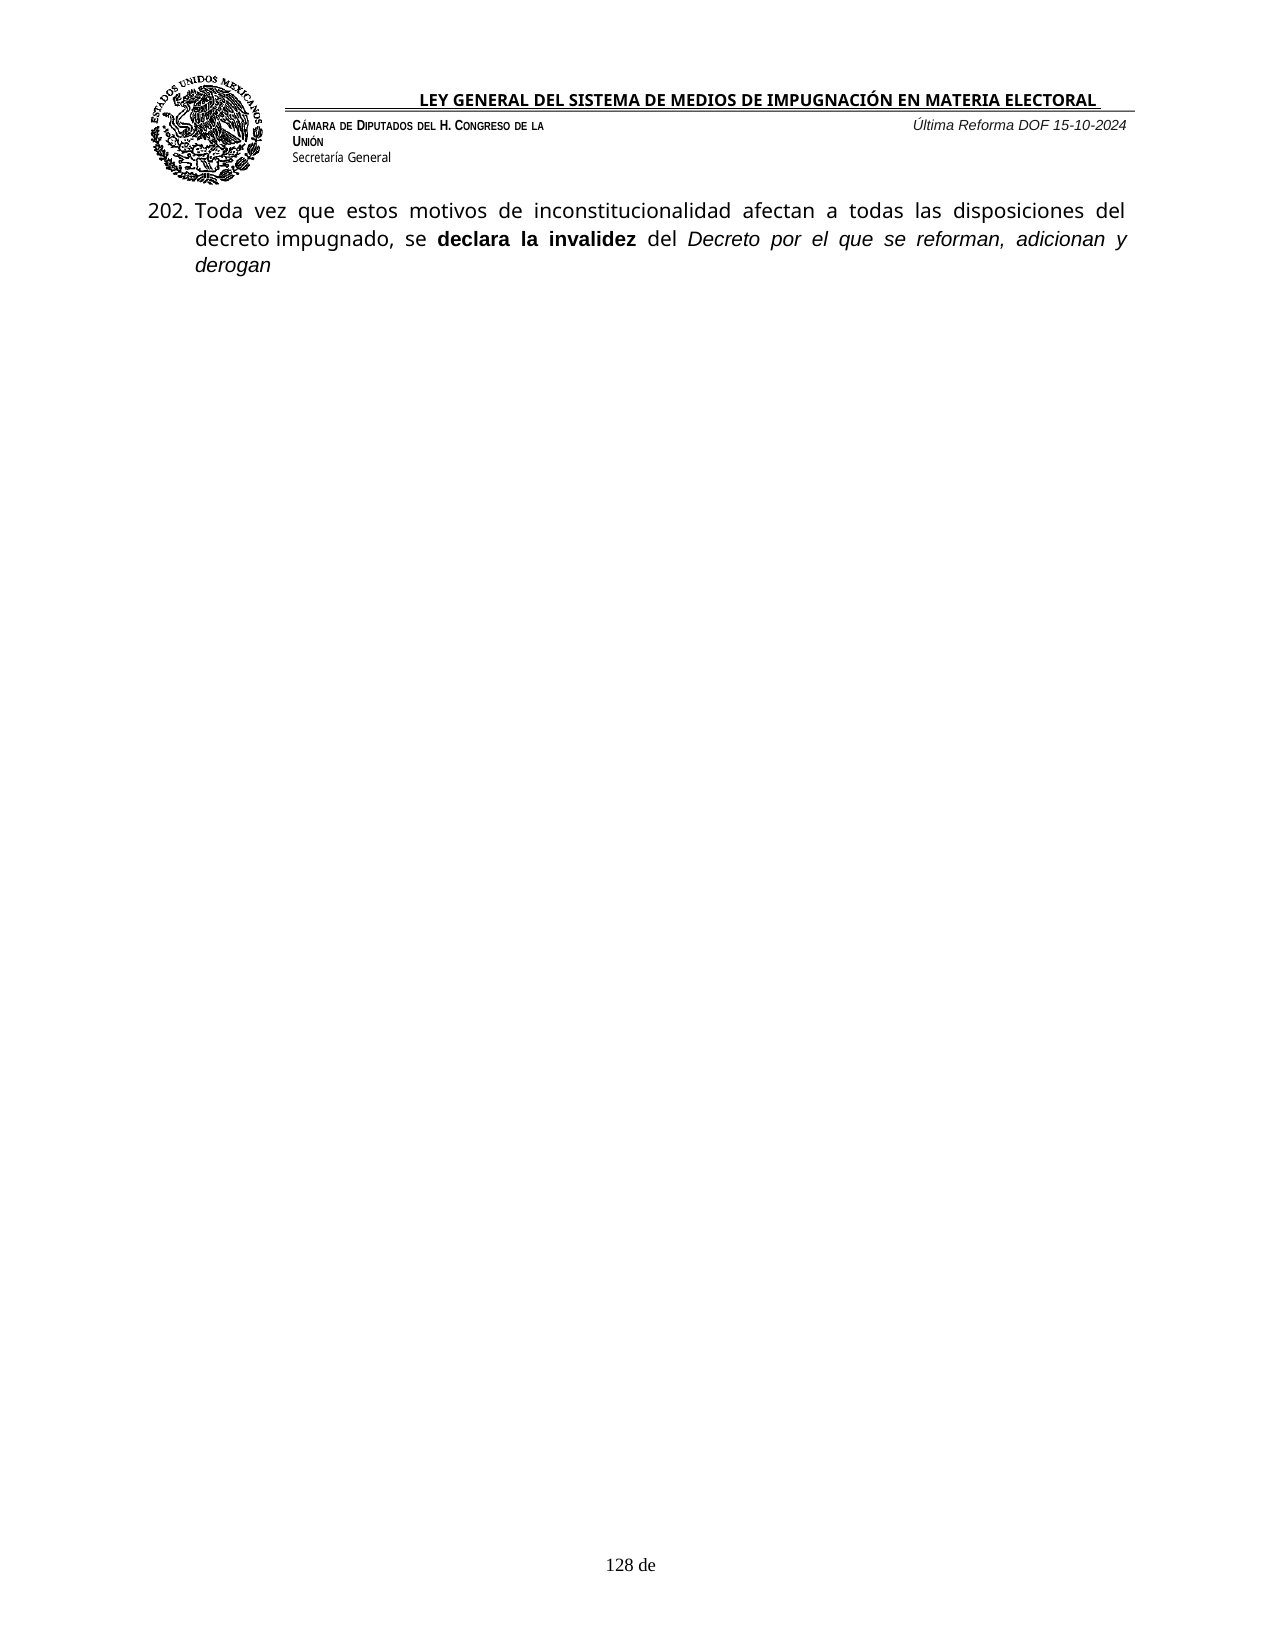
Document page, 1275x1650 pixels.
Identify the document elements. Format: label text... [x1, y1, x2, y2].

picture [150, 75, 263, 185]
list Toda vez que estos motivos de inconstitucionalidad afectan a todas las disposiciones del decreto impugnado, se declara la invalidez del Decreto por el que se reforman, adicionan y derogan [148, 196, 1127, 277]
